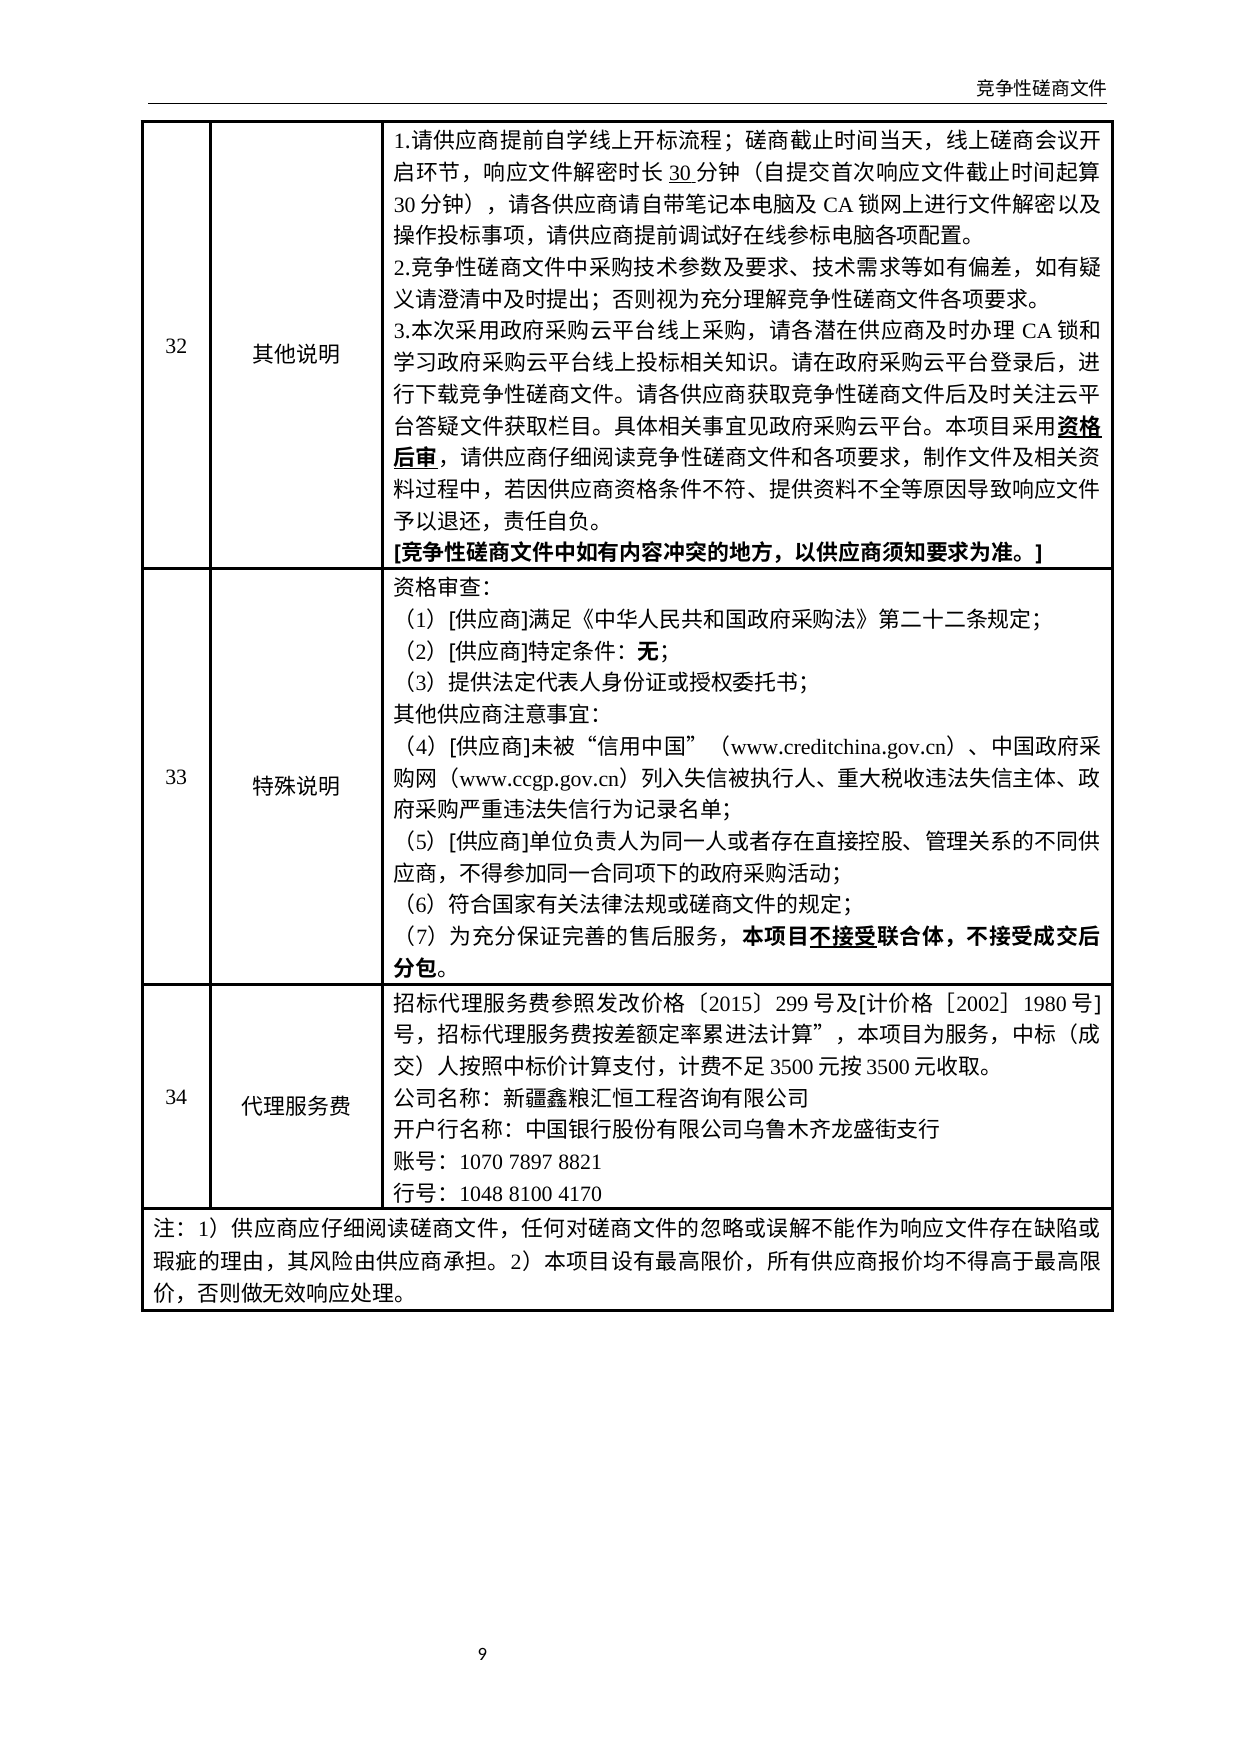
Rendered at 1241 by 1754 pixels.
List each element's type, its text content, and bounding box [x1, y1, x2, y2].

table_cell 34 [144, 986, 209, 1207]
table_cell 代理服务费 [212, 986, 381, 1207]
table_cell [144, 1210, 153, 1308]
table_cell 1.请供应商提前自学线上开标流程；磋商截止时间当天，线上磋商会议开启环节，响应文件解密时长30分钟（自提交首次响应文件截止时间起算30分钟），请各供应商请自带笔记本电脑及CA锁网上进行文件解密以及操作投标事项，请供应商提前调试好在线参标电脑各项配置。 2.竞争性磋商文件中采购技术参数及要求、技术需求等如有偏差，如有疑义请澄清中及时提出；否则视为充分理解竞争性磋商文件各项要求。 3.本次采用政府采购云平台线上采购，请各潜在供应商及时办理CA锁和学习政府采购云平台线上投标相关知识。请在政府采购云平台登录后，进行下载竞争性磋商文件。请各供应商获取竞争性磋商文件后及时关注云平台答疑文件获取栏目。具体相关事宜见政府采购云平台。本项目采用资格后审，请供应商仔细阅读竞争性磋商文件和各项要求，制作文件及相关资料过程中，若因供应商资格条件不符、提供资料不全等原因导致响应文件予以退还，责任自负。 [竞争性磋商文件中如有内容冲突的地方，以供应商须知要求为准。] [384, 123, 1111, 567]
table_cell 其他说明 [212, 123, 381, 567]
table_cell 特殊说明 [212, 570, 381, 982]
table_cell 资格审查： （1）[供应商]满足《中华人民共和国政府采购法》第二十二条规定； （2）[供应商]特定条件：无； （3）提供法定代表人身份证或授权委托书； 其他供应商注意事宜： （4）[供应商]未被“信用中国”（www.creditchina.gov.cn）、中国政府采购网（www.ccgp.gov.cn）列入失信被执行人、重大税收违法失信主体、政府采购严重违法失信行为记录名单； （5）[供应商]单位负责人为同一人或者存在直接控股、管理关系的不同供应商，不得参加同一合同项下的政府采购活动； （6）符合国家有关法律法规或磋商文件的规定； （7）为充分保证完善的售后服务，本项目不接受联合体，不接受成交后分包。 [384, 570, 1111, 982]
table_cell 32 [144, 123, 209, 567]
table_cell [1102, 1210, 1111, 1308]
table_cell 33 [144, 570, 209, 982]
table_cell 招标代理服务费参照发改价格〔2015〕299号及[计价格［2002］1980号]号，招标代理服务费按差额定率累进法计算”，本项目为服务，中标（成交）人按照中标价计算支付，计费不足3500元按3500元收取。 公司名称：新疆鑫粮汇恒工程咨询有限公司 开户行名称：中国银行股份有限公司乌鲁木齐龙盛街支行 账号：1070 7897 8821 行号：1048 8100 4170 [384, 986, 1111, 1207]
